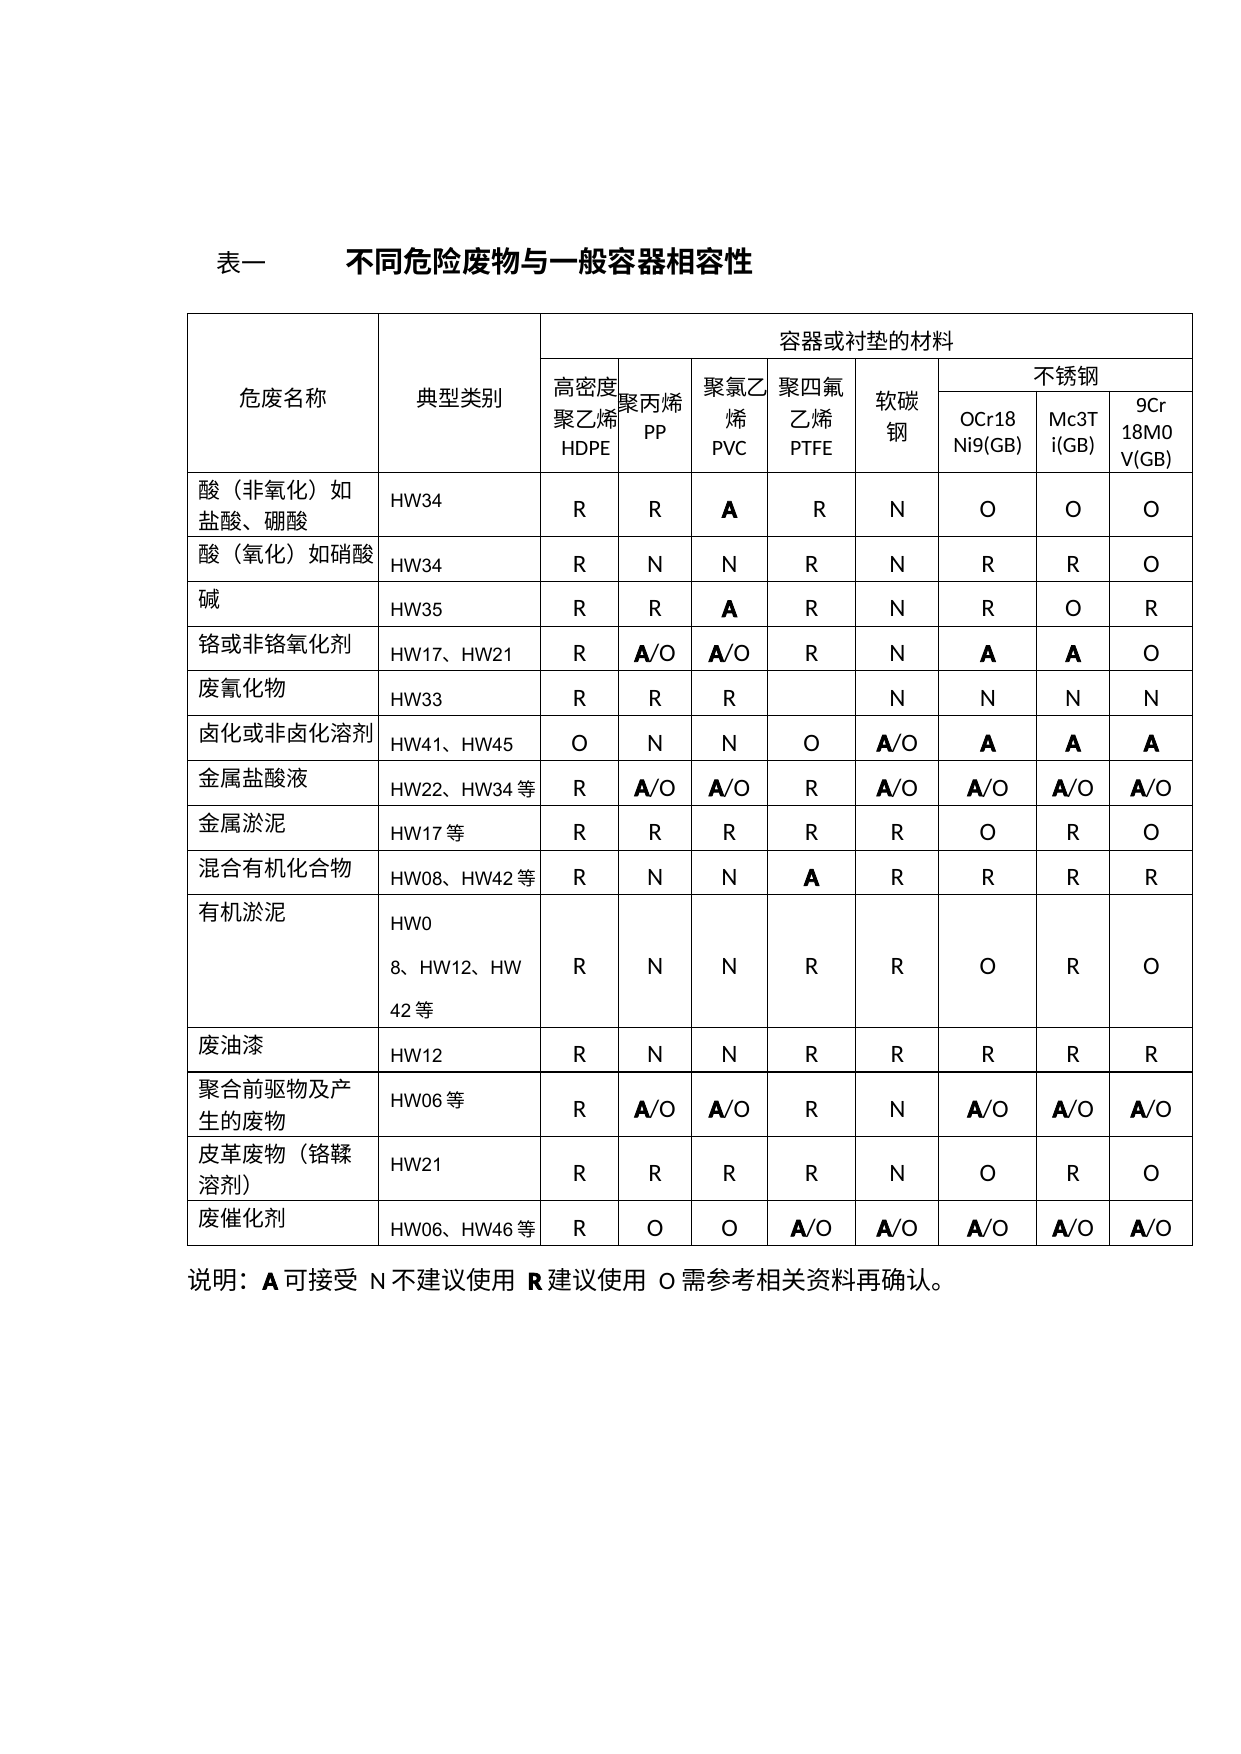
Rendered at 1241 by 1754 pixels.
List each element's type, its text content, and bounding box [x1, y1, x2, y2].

table_cell R [768, 1073, 855, 1136]
table_cell N [692, 895, 767, 1027]
table_cell N [1110, 671, 1192, 715]
table_cell O [1110, 627, 1192, 670]
table_cell N [939, 671, 1036, 715]
table_cell HW17等 [379, 806, 540, 849]
table_cell A/O [856, 761, 938, 805]
table_cell R [768, 761, 855, 805]
table_cell R [1037, 1028, 1109, 1071]
table_cell A [939, 627, 1036, 670]
table_cell A/O [939, 761, 1036, 805]
table_cell HW21 [379, 1137, 540, 1200]
table_cell 金属盐酸液 [188, 761, 378, 805]
table_cell O [1037, 582, 1109, 626]
table_cell R [1037, 537, 1109, 581]
table_cell O [1110, 537, 1192, 581]
table_cell A [1037, 627, 1109, 670]
table_cell R [619, 806, 691, 849]
table_cell A/O [619, 761, 691, 805]
table_cell N [692, 1028, 767, 1071]
table_cell R [619, 582, 691, 626]
text 说明：A 可接受 N 不建议使用 R 建议使用 O 需参考相关资料再确认。 [187, 1246, 1053, 1311]
table_cell R [856, 806, 938, 849]
table_cell OCr18 Ni9(GB) [939, 392, 1036, 472]
table_cell R [541, 627, 618, 670]
table_cell 不锈钢 [939, 359, 1192, 391]
table_cell N [856, 582, 938, 626]
table_cell O [1110, 895, 1192, 1027]
table_cell HW35 [379, 582, 540, 626]
table_cell 废催化剂 [188, 1201, 378, 1245]
table_cell R [692, 671, 767, 715]
table_cell R [939, 537, 1036, 581]
table_cell R [768, 806, 855, 849]
table_cell 混合有机化合物 [188, 851, 378, 894]
table_cell O [541, 716, 618, 760]
table_cell R [1037, 1137, 1109, 1200]
table_cell N [619, 895, 691, 1027]
table_cell R [1037, 806, 1109, 849]
table_cell A/O [1037, 761, 1109, 805]
table_cell N [1037, 671, 1109, 715]
table_cell 9Cr 18M0V(GB) [1110, 392, 1192, 472]
table_cell 铬或非铬氧化剂 [188, 627, 378, 670]
table_cell R [768, 1028, 855, 1071]
table_cell HW08、HW42等 [379, 851, 540, 894]
table_cell A/O [856, 1201, 938, 1245]
table_cell A [692, 582, 767, 626]
table_cell A/O [1110, 761, 1192, 805]
table_cell N [619, 1028, 691, 1071]
table_cell N [619, 537, 691, 581]
table_cell R [541, 1028, 618, 1071]
table_cell 聚丙烯 PP [619, 359, 691, 472]
table_cell R [939, 1028, 1036, 1071]
table_cell R [1110, 851, 1192, 894]
table_cell R [1037, 895, 1109, 1027]
table_cell R [619, 473, 691, 536]
table_cell 酸（非氧化）如盐酸、硼酸 [188, 473, 378, 536]
table_cell O [1110, 806, 1192, 849]
table_cell N [692, 537, 767, 581]
table_cell Mc3Ti(GB) [1037, 392, 1109, 472]
table_cell R [541, 851, 618, 894]
table_cell N [692, 716, 767, 760]
table_cell N [692, 851, 767, 894]
table_cell R [856, 851, 938, 894]
table_cell N [856, 627, 938, 670]
table_cell A [1037, 716, 1109, 760]
table_cell R [768, 473, 855, 536]
table_cell A/O [619, 627, 691, 670]
table_cell HW17、HW21 [379, 627, 540, 670]
table_cell R [541, 537, 618, 581]
table_cell 聚四氟乙烯 PTFE [768, 359, 855, 472]
table_cell 废氰化物 [188, 671, 378, 715]
table_header 容器或衬垫的材料 [541, 314, 1192, 358]
table_cell R [939, 582, 1036, 626]
table_cell 卤化或非卤化溶剂 [188, 716, 378, 760]
text 表一 不同危险废物与一般容器相容性 [187, 227, 1053, 292]
table_cell R [541, 1137, 618, 1200]
table_cell O [1037, 473, 1109, 536]
table_cell O [619, 1201, 691, 1245]
table_cell O [768, 716, 855, 760]
table_cell 聚氯乙烯 PVC [692, 359, 767, 472]
table_cell A/O [1110, 1201, 1192, 1245]
table_cell 酸（氧化）如硝酸 [188, 537, 378, 581]
table_cell HW06等 [379, 1073, 540, 1136]
table_cell R [939, 851, 1036, 894]
table_cell R [768, 582, 855, 626]
table_cell HW33 [379, 671, 540, 715]
table_cell HW34 [379, 537, 540, 581]
table_cell A/O [1037, 1073, 1109, 1136]
table_cell N [619, 716, 691, 760]
table_cell O [1110, 473, 1192, 536]
table_cell N [856, 473, 938, 536]
table_cell [768, 671, 855, 715]
table_cell HW41、HW45 [379, 716, 540, 760]
table_cell R [1110, 582, 1192, 626]
table_cell R [856, 895, 938, 1027]
table_cell 聚合前驱物及产生的废物 [188, 1073, 378, 1136]
table_cell 皮革废物（铬鞣溶剂） [188, 1137, 378, 1200]
table_cell A/O [939, 1073, 1036, 1136]
table_cell A/O [1110, 1073, 1192, 1136]
table_cell R [541, 895, 618, 1027]
table_header 危废名称 [188, 314, 378, 472]
table_cell HW08、HW12、HW42等 [379, 895, 540, 1027]
table_cell R [541, 582, 618, 626]
table_cell R [1037, 851, 1109, 894]
table_cell R [768, 627, 855, 670]
table_cell R [541, 671, 618, 715]
table_cell R [541, 1073, 618, 1136]
table_cell R [768, 537, 855, 581]
table_cell R [1110, 1028, 1192, 1071]
table_cell R [856, 1028, 938, 1071]
table_cell A/O [856, 716, 938, 760]
table_cell A/O [692, 1073, 767, 1136]
table_cell N [856, 537, 938, 581]
table_cell A/O [692, 761, 767, 805]
table_cell A/O [619, 1073, 691, 1136]
table_cell R [619, 1137, 691, 1200]
table_cell A/O [692, 627, 767, 670]
table_cell A [1110, 716, 1192, 760]
table_cell R [768, 895, 855, 1027]
table_cell HW34 [379, 473, 540, 536]
table_cell A [692, 473, 767, 536]
table_cell HW22、HW34等 [379, 761, 540, 805]
table_cell HW12 [379, 1028, 540, 1071]
table_cell N [619, 851, 691, 894]
table_cell O [692, 1201, 767, 1245]
table_cell O [939, 1137, 1036, 1200]
table_cell R [619, 671, 691, 715]
table_cell 有机淤泥 [188, 895, 378, 1027]
table_cell A/O [768, 1201, 855, 1245]
table_cell R [768, 1137, 855, 1200]
table_cell 软碳钢 [856, 359, 938, 472]
table_cell O [1110, 1137, 1192, 1200]
table_cell N [856, 1137, 938, 1200]
table_cell HW06、HW46等 [379, 1201, 540, 1245]
table_cell 高密度聚乙烯HDPE [541, 359, 618, 472]
table_cell R [541, 1201, 618, 1245]
table_cell R [541, 473, 618, 536]
table_cell 金属淤泥 [188, 806, 378, 849]
table_cell A/O [1037, 1201, 1109, 1245]
table_cell 碱 [188, 582, 378, 626]
table_cell A [939, 716, 1036, 760]
table_cell N [856, 671, 938, 715]
table_cell R [692, 806, 767, 849]
table_cell O [939, 806, 1036, 849]
table_cell O [939, 895, 1036, 1027]
table_cell 废油漆 [188, 1028, 378, 1071]
table_cell R [541, 806, 618, 849]
table_cell R [692, 1137, 767, 1200]
table_cell A/O [939, 1201, 1036, 1245]
table_cell A [768, 851, 855, 894]
table_header 典型类别 [379, 314, 540, 472]
table_cell N [856, 1073, 938, 1136]
table_cell O [939, 473, 1036, 536]
table_cell R [541, 761, 618, 805]
